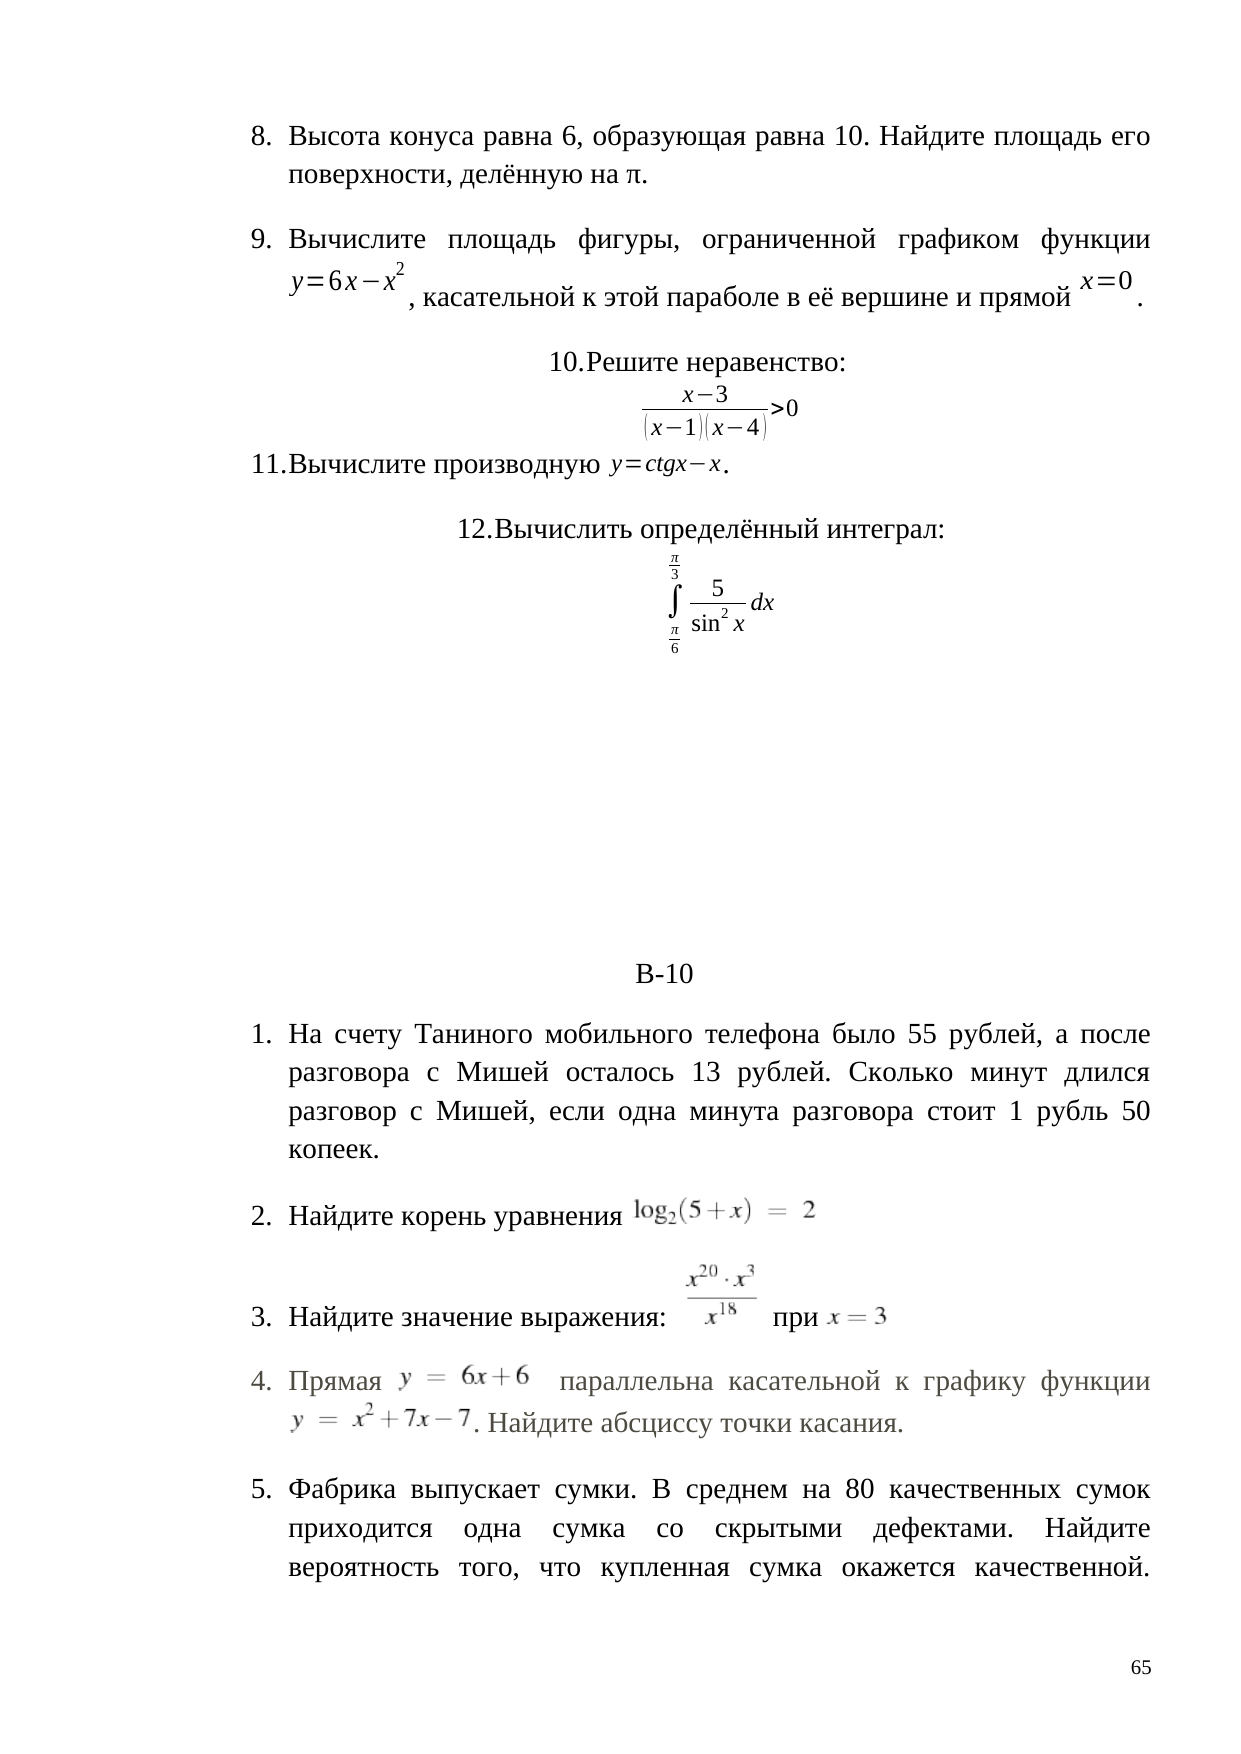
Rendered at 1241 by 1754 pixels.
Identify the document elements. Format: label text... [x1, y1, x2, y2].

list Найдите значение выражения: при [251, 1263, 1152, 1360]
list Вычислить определённый интеграл: [251, 511, 1152, 656]
picture [396, 1363, 531, 1391]
list Вычислите производную . [251, 446, 1152, 507]
list Вычислите площадь фигуры, ограниченной графиком функции , касательной к этой параболе в её вершине и прямой . [251, 221, 1152, 340]
list Высота конуса равна 6, образующая равна 10. Найдите площадь его поверхности, делённую на π. [251, 118, 1152, 218]
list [251, 1472, 1152, 1582]
picture [630, 1196, 818, 1226]
list Прямая параллельна касательной к графику функции . Найдите абсциссу точки касания. [251, 1363, 1152, 1468]
list На счету Таниного мобильного телефона было 55 рублей, а после разговора с Мишей осталось 13 рублей. Сколько минут длился разговор с Мишей, если одна минута разговора стоит 1 рубль 50 копеек. [251, 1016, 1152, 1193]
picture [681, 1263, 758, 1326]
picture [825, 1304, 889, 1326]
text В-10 [177, 957, 1152, 990]
list Решите неравенство: [251, 344, 1152, 443]
picture [288, 1402, 473, 1433]
list Найдите корень уравнения [251, 1196, 1152, 1259]
